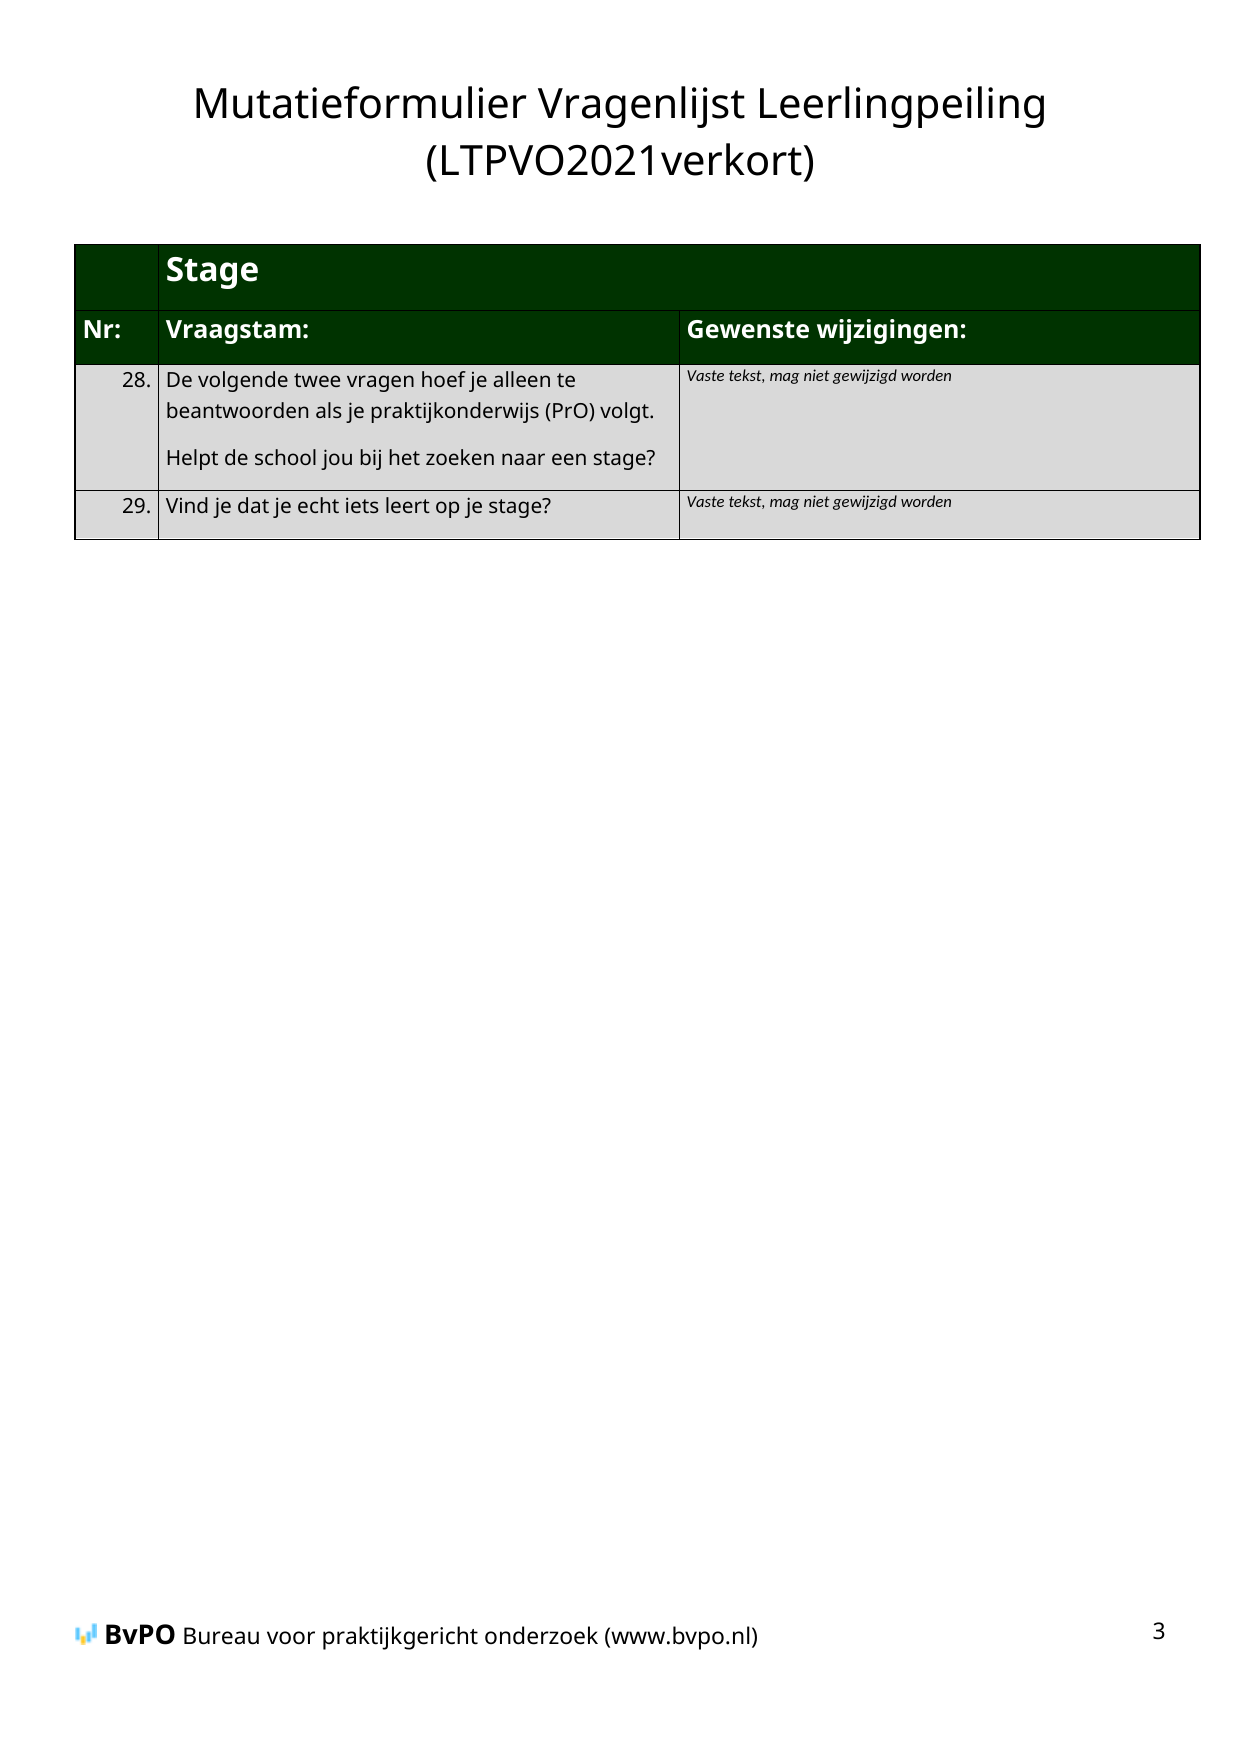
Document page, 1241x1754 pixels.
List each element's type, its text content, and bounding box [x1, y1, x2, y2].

table_header Stage [159, 245, 1199, 310]
table_header [76, 245, 158, 310]
table_cell Vind je dat je echt iets leert op je stage? [159, 491, 679, 538]
table_cell Vraagstam: [159, 311, 679, 364]
table_cell 28. [76, 365, 158, 490]
table_cell 29. [76, 491, 158, 538]
table_cell Vaste tekst, mag niet gewijzigd worden [680, 365, 1199, 490]
table_cell De volgende twee vragen hoef je alleen te beantwoorden als je praktijkonderwijs (PrO) volgt. Helpt de school jou bij het zoeken naar een stage? [159, 365, 679, 490]
table_cell Vaste tekst, mag niet gewijzigd worden [680, 491, 1199, 538]
picture [75, 1623, 97, 1645]
table_cell Gewenste wijzigingen: [680, 311, 1199, 364]
table_cell Nr: [76, 311, 158, 364]
